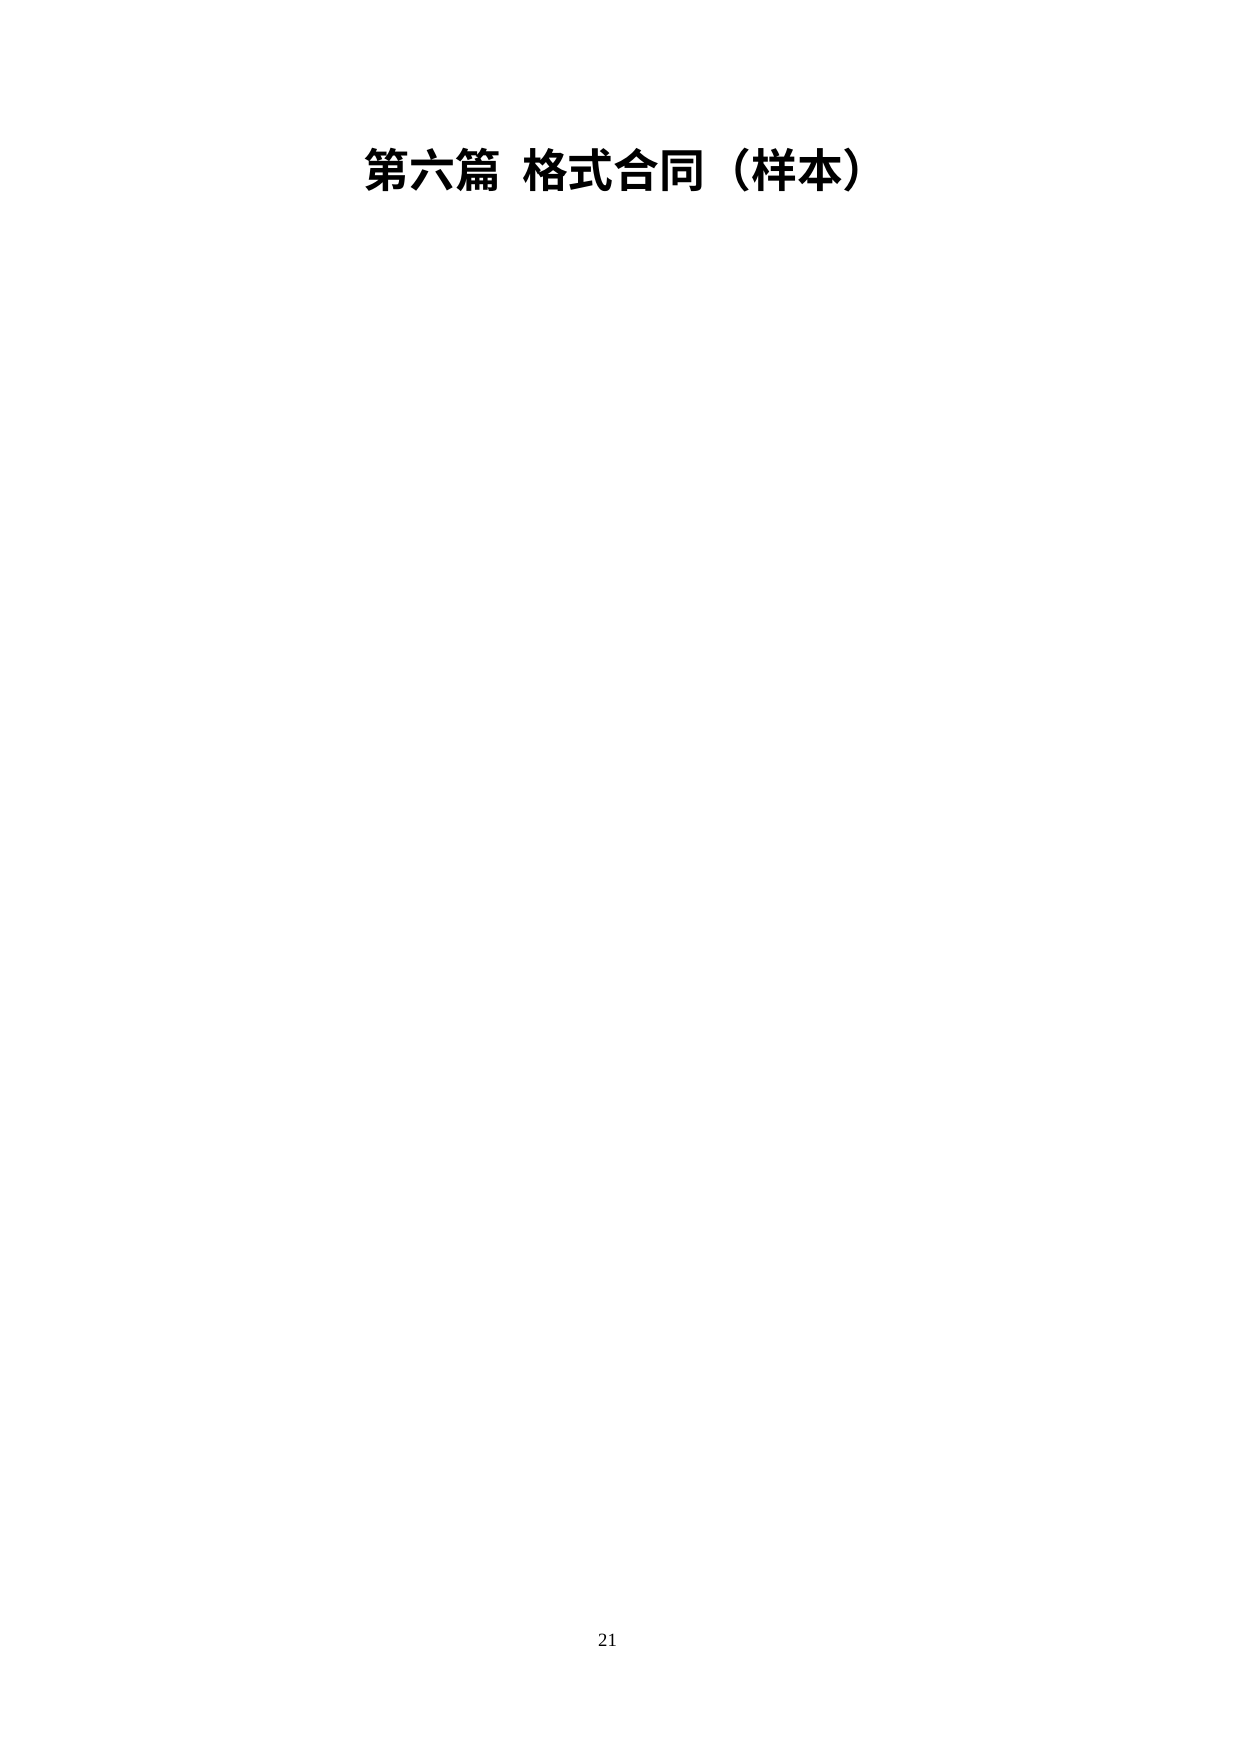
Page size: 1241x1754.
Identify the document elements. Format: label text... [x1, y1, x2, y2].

subtitle 第六篇 格式合同（样本） [136, 134, 1116, 200]
